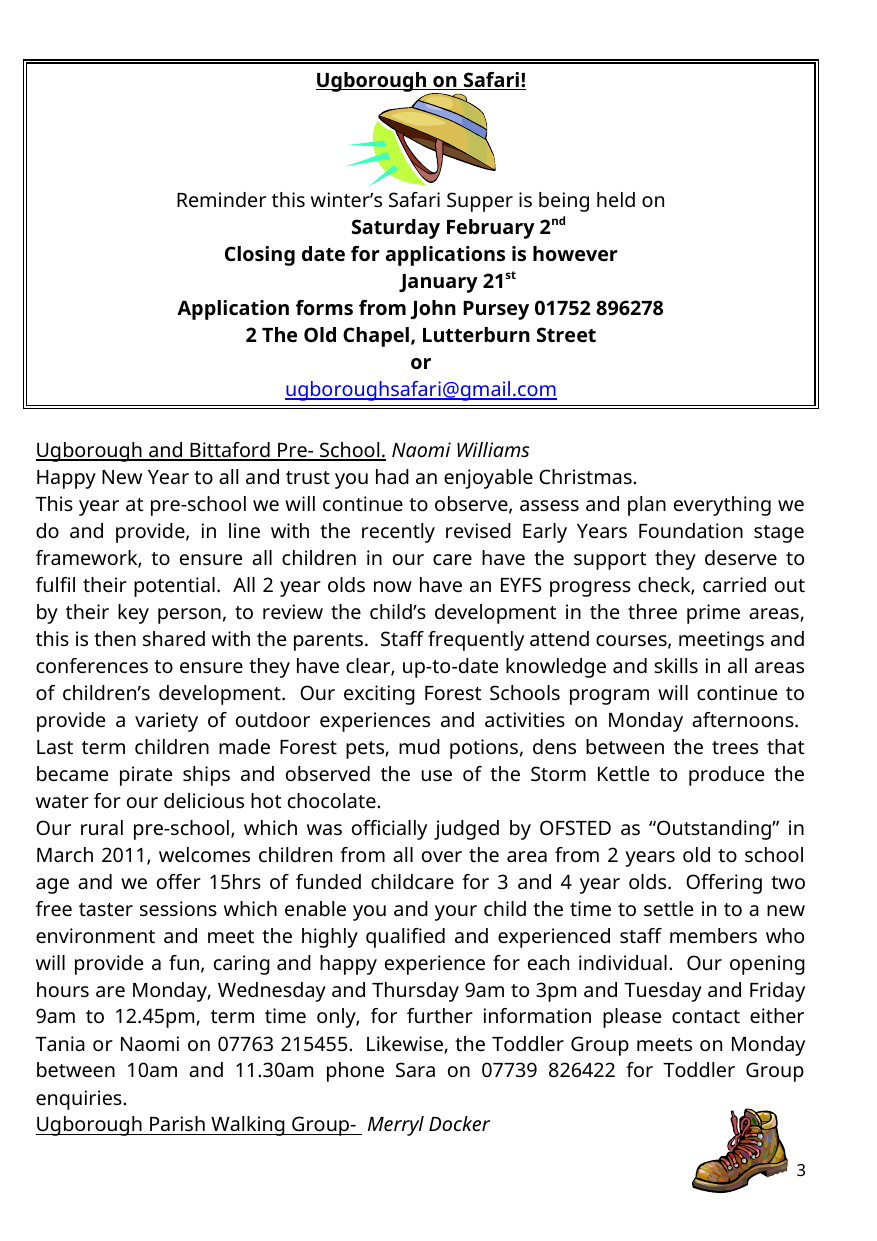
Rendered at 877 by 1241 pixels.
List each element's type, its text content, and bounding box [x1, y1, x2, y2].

text January 21st [35, 268, 806, 294]
text Happy New Year to all and trust you had an enjoyable Christmas. [35, 463, 806, 490]
text Application forms from John Pursey 01752 896278 [35, 294, 806, 322]
text or [35, 348, 806, 369]
text Ugborough and Bittaford Pre- School. Naomi Williams [35, 436, 806, 463]
text Closing date for applications is however [35, 241, 806, 268]
text Saturday February 2nd [35, 214, 806, 241]
text Ugborough on Safari! [27, 64, 814, 93]
text Reminder this winter’s Safari Supper is being held on [35, 187, 806, 214]
text This year at pre-school we will continue to observe, assess and plan everything we do and provide, in line with the recently revised Early Years Foundation stage framework, to ensure all children in our care have the support they deserve to fulfil their potential. All 2 year olds now have an EYFS progress check, carried out by their key person, to review the child’s development in the three prime areas, this is then shared with the parents. Staff frequently attend courses, meetings and conferences to ensure they have clear, up-to-date knowledge and skills in all areas of children’s development. Our exciting Forest Schools program will continue to provide a variety of outdoor experiences and activities on Monday afternoons. Last term children made Forest pets, mud potions, dens between the trees that became pirate ships and observed the use of the Storm Kettle to produce the water for our delicious hot chocolate. [35, 490, 806, 814]
text 2 The Old Chapel, Lutterburn Street [35, 322, 806, 348]
text Ugborough Parish Walking Group- Merryl Docker [35, 1111, 806, 1138]
text ugboroughsafari@gmail.com [27, 369, 814, 405]
text Our rural pre-school, which was officially judged by OFSTED as “Outstanding” in March 2011, welcomes children from all over the area from 2 years old to school age and we offer 15hrs of funded childcare for 3 and 4 year olds. Offering two free taster sessions which enable you and your child the time to settle in to a new environment and meet the highly qualified and experienced staff members who will provide a fun, caring and happy experience for each individual. Our opening hours are Monday, Wednesday and Thursday 9am to 3pm and Tuesday and Friday 9am to 12.45pm, term time only, for further information please contact either Tania or Naomi on 07763 215455. Likewise, the Toddler Group meets on Monday between 10am and 11.30am phone Sara on 07739 826422 for Toddler Group enquiries. [35, 814, 806, 1111]
